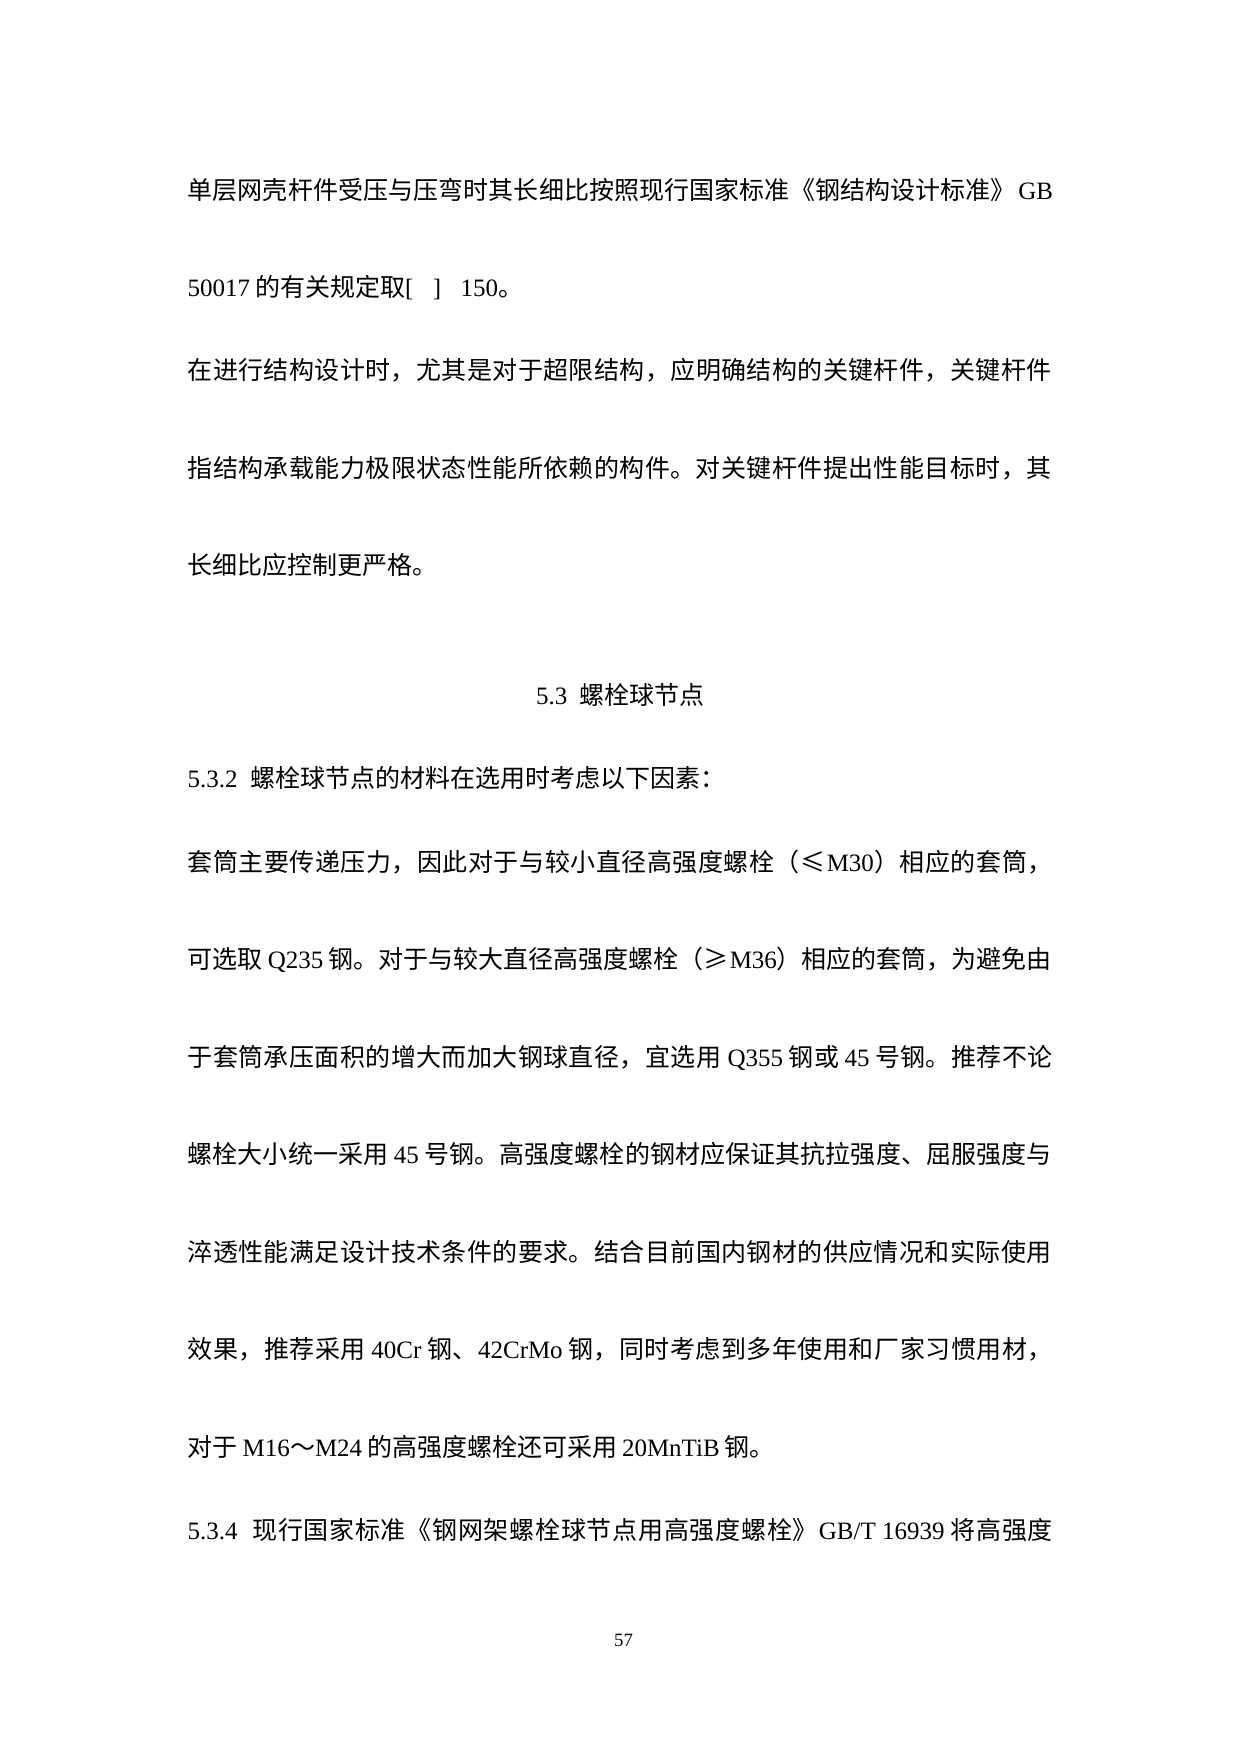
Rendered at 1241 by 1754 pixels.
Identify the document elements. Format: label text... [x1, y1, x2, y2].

text 在进行结构设计时，尤其是对于超限结构，应明确结构的关键杆件，关键杆件指结构承载能力极限状态性能所依赖的构件。对关键杆件提出性能目标时，其长细比应控制更严格。 [187, 336, 1053, 596]
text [187, 1496, 1053, 1561]
text 5.3.2 螺栓球节点的材料在选用时考虑以下因素： [187, 744, 1053, 809]
text 单层网壳杆件受压与压弯时其长细比按照现行国家标准《钢结构设计标准》GB 50017的有关规定取[]150。 [187, 156, 1053, 318]
text 套筒主要传递压力，因此对于与较小直径高强度螺栓（≤M30）相应的套筒，可选取Q235钢。对于与较大直径高强度螺栓（≥M36）相应的套筒，为避免由于套筒承压面积的增大而加大钢球直径，宜选用Q355钢或45号钢。推荐不论螺栓大小统一采用45号钢。高强度螺栓的钢材应保证其抗拉强度、屈服强度与淬透性能满足设计技术条件的要求。结合目前国内钢材的供应情况和实际使用效果，推荐采用40Cr钢、42CrMo钢，同时考虑到多年使用和厂家习惯用材，对于M16～M24的高强度螺栓还可采用20MnTiB钢。 [187, 828, 1053, 1478]
text 5.3 螺栓球节点 [187, 661, 1053, 726]
